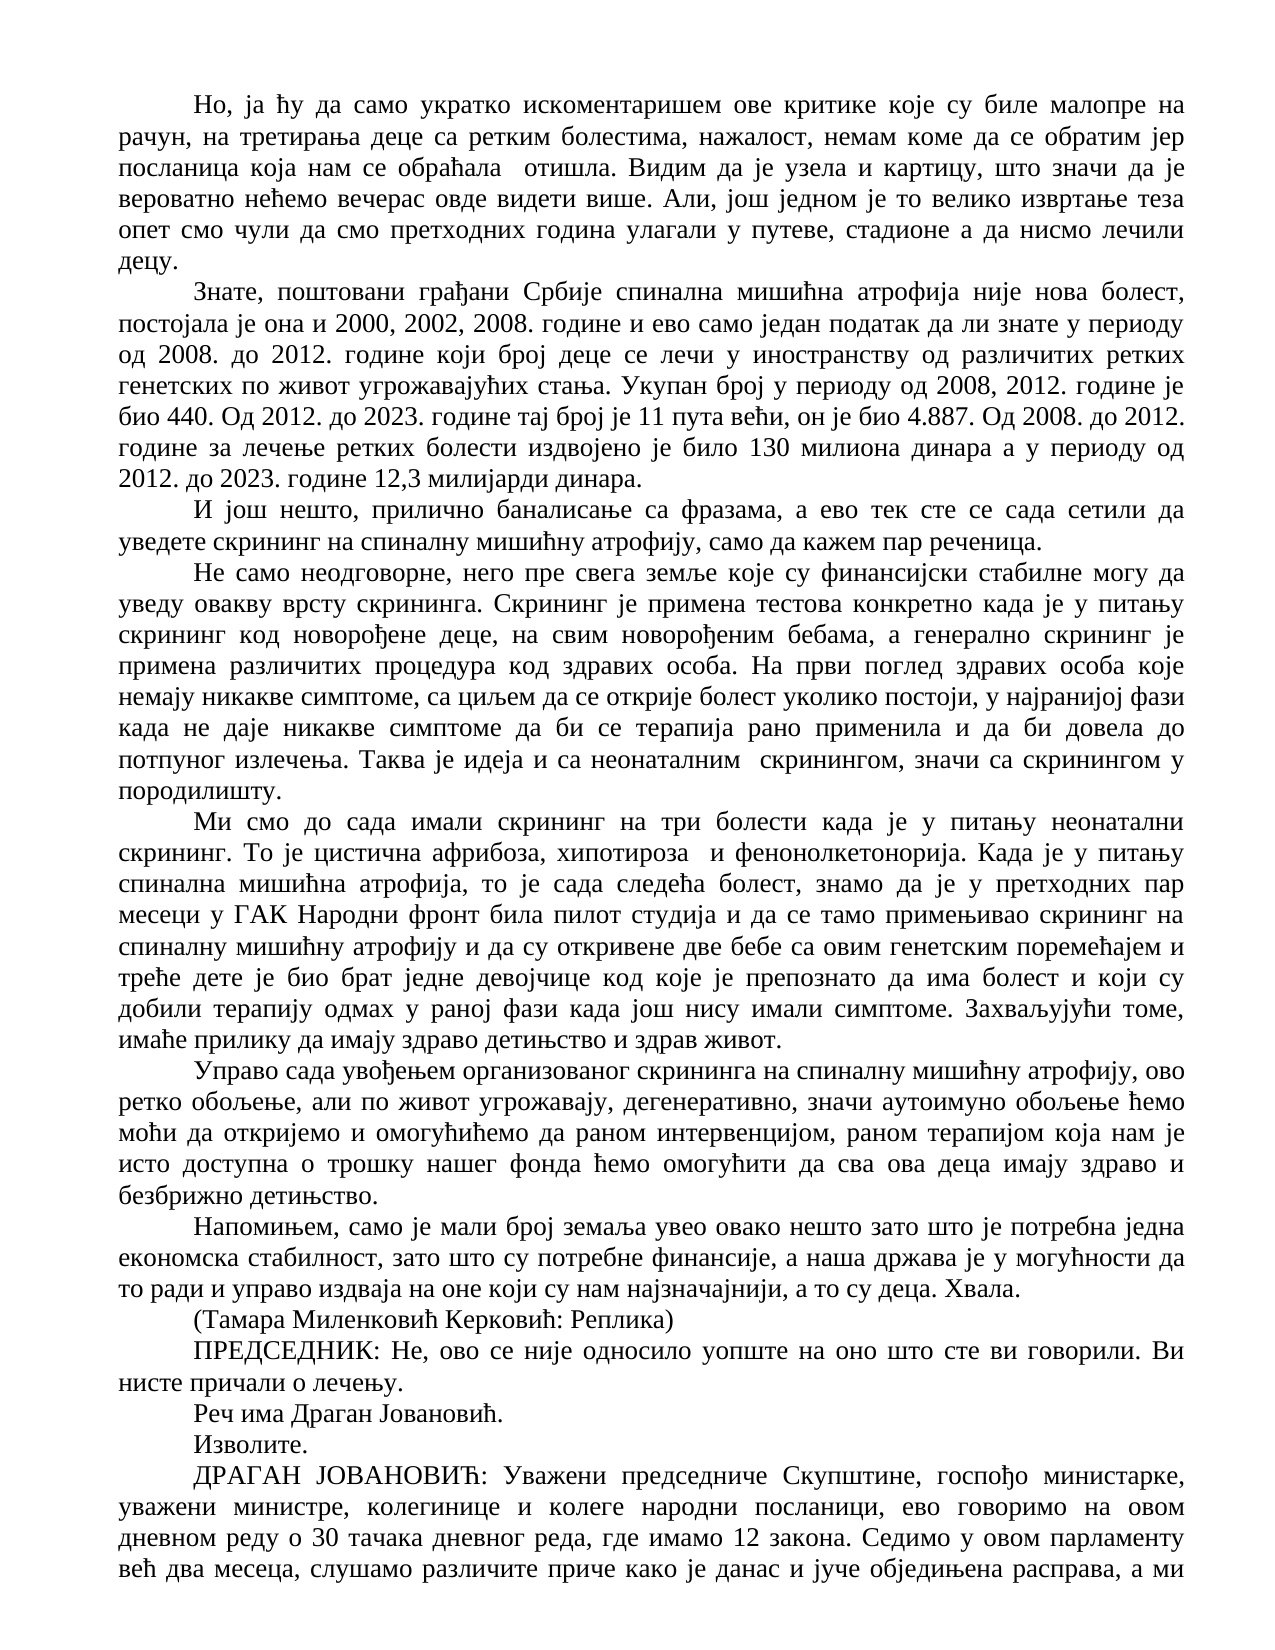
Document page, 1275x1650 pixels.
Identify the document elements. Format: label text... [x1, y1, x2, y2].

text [118, 1459, 1186, 1584]
text Знате, поштовани грађани Србије спинална мишићна атрофија није нова болест, постојала је она и 2000, 2002, 2008. године и ево само један податак да ли знате у периоду од 2008. до 2012. године који број деце се лечи у иностранству од различитих ретких генетских по живот угрожавајућих стања. Укупан број у периоду од 2008, 2012. године је био 440. Од 2012. до 2023. године тај број је 11 пута већи, он је био 4.887. Од 2008. до 2012. године за лечење ретких болести издвојено је било 130 милиона динара а у периоду од 2012. до 2023. године 12,3 милијарди динара. [118, 276, 1186, 493]
text И још нешто, прилично баналисање са фразама, а ево тек сте се сада сетили да уведете скрининг на спиналну мишићну атрофију, само да кажем пар реченица. [118, 493, 1186, 556]
text Не само неодговорне, него пре свега земље које су финансијски стабилне могу да уведу овакву врсту скрининга. Скрининг је примена тестова конкретно када је у питању скрининг код новорођене деце, на свим новорођеним бебама, а генерално скрининг је примена различитих процедура код здравих особа. На први поглед здравих особа које немају никакве симптоме, са циљем да се открије болест уколико постоји, у најранијој фази када не даје никакве симптоме да би се терапија рано применила и да би довела до потпуног излечења. Таква је идеја и са неонаталним скринингом, значи са скринингом у породилишту. [118, 556, 1186, 805]
text Напомињем, само је мали број земаља увео овако нешто зато што је потребна једна економска стабилност, зато што су потребне финансије, а наша држава је у могућности да то ради и управо издваја на оне који су нам најзначајнији, а то су деца. Хвала. [118, 1210, 1186, 1303]
text ПРЕДСЕДНИК: Не, ово се није односило уопште на оно што сте ви говорили. Ви нисте причали о лечењу. [118, 1334, 1186, 1397]
text Но, ја ћу да само укратко искоментаришем ове критике које су биле малопре на рачун, на третирања деце са ретким болестима, нажалост, немам коме да се обратим јер посланица која нам се обраћала отишла. Видим да је узела и картицу, што значи да је вероватно нећемо вечерас овде видети више. Али, још једном је то велико извртање теза опет смо чули да смо претходних година улагали у путеве, стадионе а да нисмо лечили децу. [118, 89, 1186, 276]
text Ми смо до сада имали скрининг на три болести када је у питању неонатални скрининг. То је цистична африбоза, хипотироза и фенонолкетонорија. Када је у питању спинална мишићна атрофија, то је сада следећа болест, знамо да је у претходних пар месеци у ГАК Народни фронт била пилот студија и да се тамо примењивао скрининг на спиналну мишићну атрофију и да су откривене две бебе са овим генетским поремећајем и треће дете је био брат једне девојчице код које је препознато да има болест и који су добили терапију одмах у раној фази када још нису имали симптоме. Захваљујући томе, имаће прилику да имају здраво детињство и здрав живот. [118, 805, 1186, 1054]
text Управо сада увођењем организованог скрининга на спиналну мишићну атрофију, ово ретко обољење, али по живот угрожавају, дегенеративно, значи аутоимуно обољење ћемо моћи да откријемо и омогућићемо да раном интервенцијом, раном терапијом која нам је исто доступна о трошку нашег фонда ћемо омогућити да сва ова деца имају здраво и безбрижно детињство. [118, 1054, 1186, 1210]
text (Тамара Миленковић Керковић: Реплика) [118, 1303, 1186, 1334]
text Изволите. [118, 1428, 1186, 1459]
text Реч има Драган Јовановић. [118, 1397, 1186, 1428]
